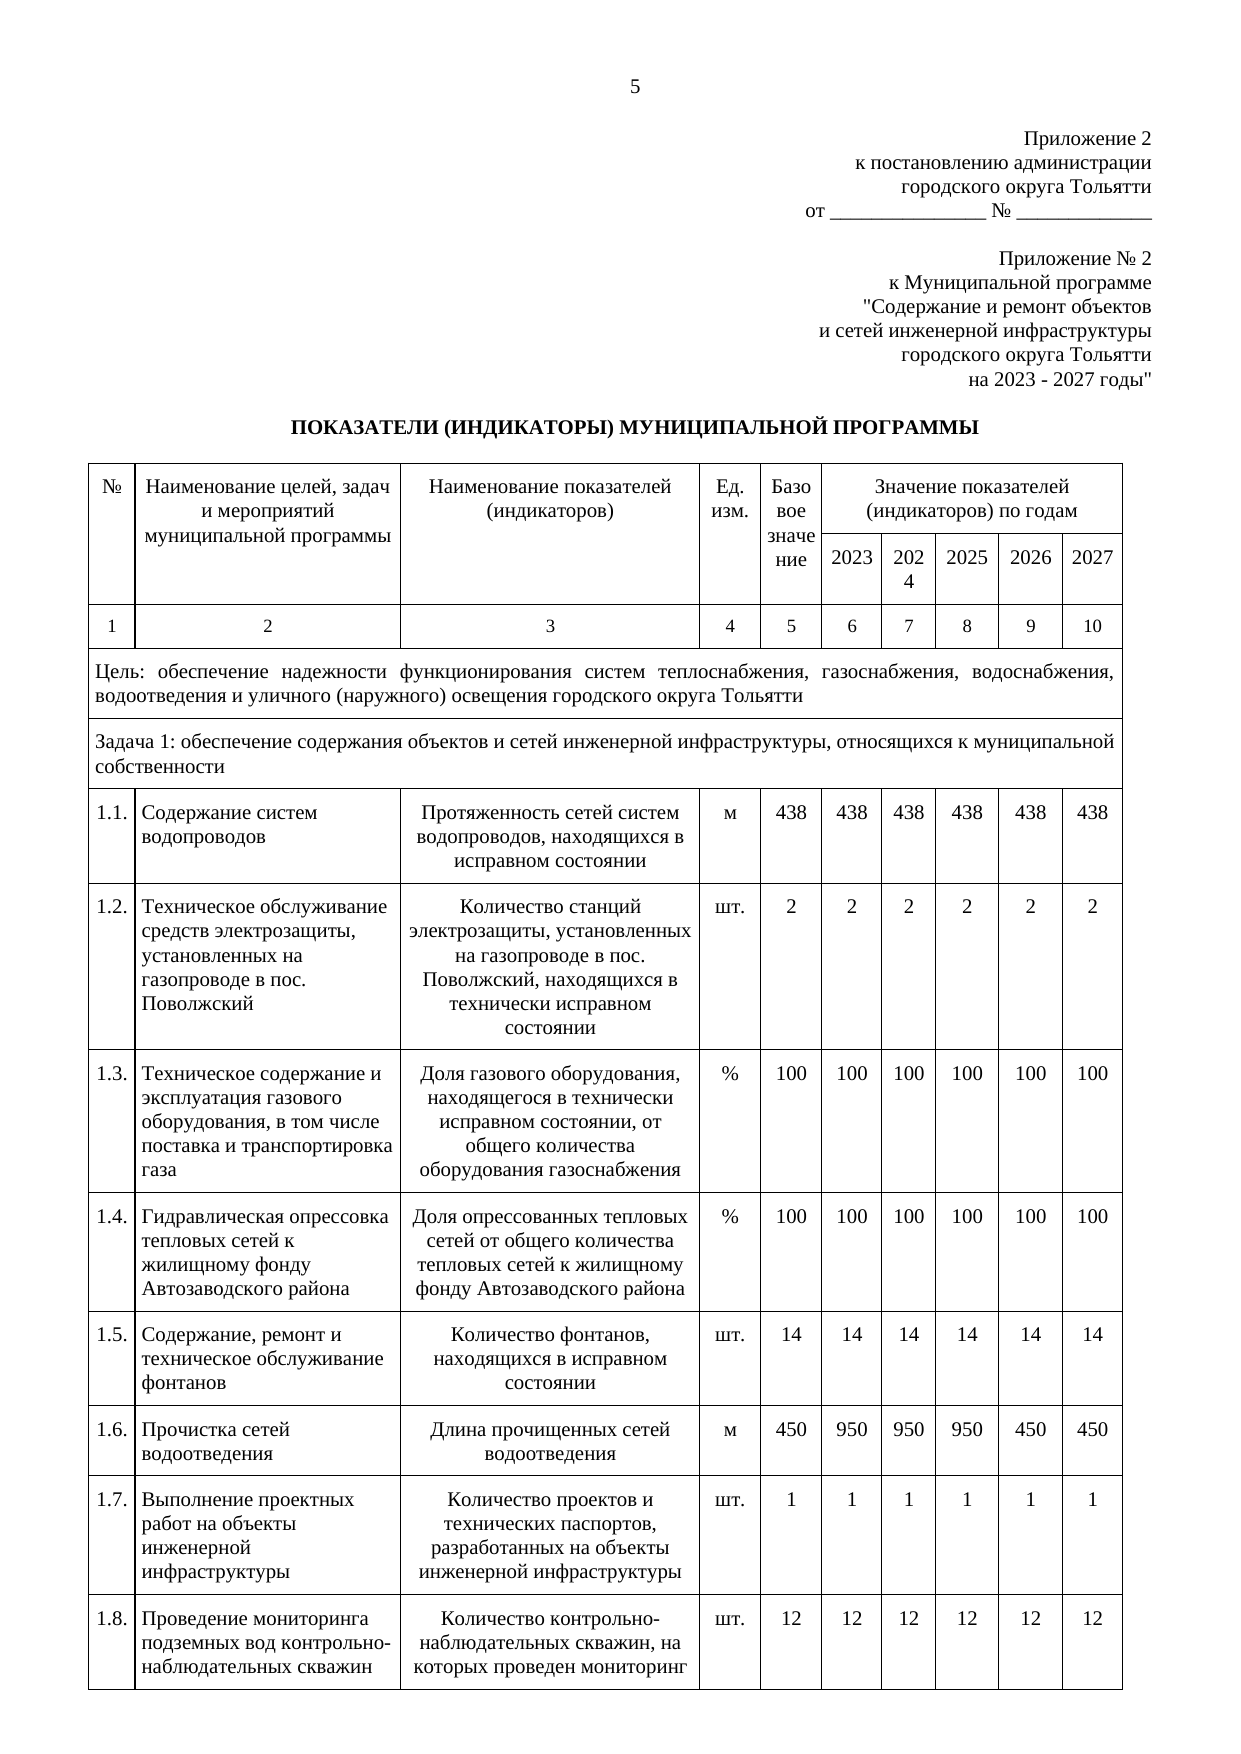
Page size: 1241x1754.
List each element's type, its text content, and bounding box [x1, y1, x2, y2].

table_cell 950 [882, 1406, 935, 1475]
table_cell 14 [761, 1312, 821, 1405]
table_cell 12 [822, 1595, 881, 1688]
table_cell 100 [822, 1193, 881, 1311]
table_cell Протяженность сетей систем водопроводов, находящихся в исправном состоянии [401, 789, 699, 883]
table_cell 2 [936, 884, 998, 1049]
table_cell Содержание, ремонт и техническое обслуживание фонтанов [136, 1312, 400, 1405]
table_cell % [700, 1193, 760, 1311]
table_cell Количество станций электрозащиты, установленных на газопроводе в пос. Поволжский, находящихся в технически исправном состоянии [401, 884, 699, 1049]
table_cell 1 [822, 1476, 881, 1594]
table_cell 12 [761, 1595, 821, 1688]
table_cell 1.6. [89, 1406, 134, 1475]
table_cell Гидравлическая опрессовка тепловых сетей к жилищному фонду Автозаводского района [136, 1193, 400, 1311]
table_cell шт. [700, 1312, 760, 1405]
table_cell 2 [999, 884, 1062, 1049]
table_cell 100 [882, 1193, 935, 1311]
table_cell 100 [999, 1193, 1062, 1311]
table_cell 2024 [882, 534, 935, 603]
table_cell 1 [1063, 1476, 1122, 1594]
table_cell 1 [89, 605, 134, 647]
table_cell 1.2. [89, 884, 134, 1049]
table_cell 5 [761, 605, 821, 647]
table_cell 12 [999, 1595, 1062, 1688]
table_cell 9 [999, 605, 1062, 647]
table_cell 100 [1063, 1050, 1122, 1192]
table_cell 12 [882, 1595, 935, 1688]
table_cell 1 [936, 1476, 998, 1594]
table_cell 450 [761, 1406, 821, 1475]
table_cell Количество проектов и технических паспортов, разработанных на объекты инженерной инфраструктуры [401, 1476, 699, 1594]
table_cell Выполнение проектных работ на объекты инженерной инфраструктуры [136, 1476, 400, 1594]
table_cell 6 [822, 605, 881, 647]
table_cell 100 [1063, 1193, 1122, 1311]
table_cell 438 [882, 789, 935, 883]
table_cell Проведение мониторинга подземных вод контрольно-наблюдательных скважин [136, 1595, 400, 1688]
table_cell 100 [936, 1193, 998, 1311]
table_cell % [700, 1050, 760, 1192]
table_cell шт. [700, 1476, 760, 1594]
table_cell 100 [822, 1050, 881, 1192]
table_cell 12 [1063, 1595, 1122, 1688]
table_cell 1.8. [89, 1595, 134, 1688]
title к Муниципальной программе [118, 270, 1152, 294]
table_cell 950 [936, 1406, 998, 1475]
table_cell м [700, 1406, 760, 1475]
table_cell 450 [1063, 1406, 1122, 1475]
table_cell Содержание систем водопроводов [136, 789, 400, 883]
title на 2023 - 2027 годы" [118, 366, 1152, 391]
table_cell 3 [401, 605, 699, 647]
table_cell Доля опрессованных тепловых сетей от общего количества тепловых сетей к жилищному фонду Автозаводского района [401, 1193, 699, 1311]
table_cell Количество фонтанов, находящихся в исправном состоянии [401, 1312, 699, 1405]
table_cell 1 [882, 1476, 935, 1594]
table_cell 1.1. [89, 789, 134, 883]
table_cell 100 [761, 1050, 821, 1192]
table_cell 2026 [999, 534, 1062, 603]
table_cell 1.4. [89, 1193, 134, 1311]
title городского округа Тольятти [118, 342, 1152, 366]
title и сетей инженерной инфраструктуры [118, 318, 1152, 342]
table_cell 2027 [1063, 534, 1122, 603]
table_cell 2 [822, 884, 881, 1049]
table_cell 1 [761, 1476, 821, 1594]
table_cell м [700, 789, 760, 883]
table_cell 1.7. [89, 1476, 134, 1594]
table_cell 8 [936, 605, 998, 647]
table_cell 10 [1063, 605, 1122, 647]
table_cell 950 [822, 1406, 881, 1475]
table_cell 100 [882, 1050, 935, 1192]
title ПОКАЗАТЕЛИ (ИНДИКАТОРЫ) МУНИЦИПАЛЬНОЙ ПРОГРАММЫ [118, 414, 1152, 439]
table_cell 2 [882, 884, 935, 1049]
table_cell 7 [882, 605, 935, 647]
table_cell 438 [761, 789, 821, 883]
title Приложение № 2 [118, 246, 1152, 270]
table_cell 14 [999, 1312, 1062, 1405]
table_cell 4 [700, 605, 760, 647]
table_cell Прочистка сетей водоотведения [136, 1406, 400, 1475]
table_cell Количество контрольно-наблюдательных скважин, на которых проведен мониторинг [401, 1595, 699, 1688]
table_cell 1.3. [89, 1050, 134, 1192]
table_header Наименование показателей (индикаторов) [401, 464, 699, 603]
table_cell 1.5. [89, 1312, 134, 1405]
table_cell 438 [1063, 789, 1122, 883]
title от _______________ № _____________ [118, 198, 1152, 222]
table_cell 438 [936, 789, 998, 883]
table_cell Доля газового оборудования, находящегося в технически исправном состоянии, от общего количества оборудования газоснабжения [401, 1050, 699, 1192]
table_cell шт. [700, 1595, 760, 1688]
table_cell 100 [999, 1050, 1062, 1192]
table_cell 450 [999, 1406, 1062, 1475]
table_cell Цель: обеспечение надежности функционирования систем теплоснабжения, газоснабжения, водоснабжения, водоотведения и уличного (наружного) освещения городского округа Тольятти [89, 649, 1122, 718]
table_cell 1 [999, 1476, 1062, 1594]
title Приложение 2 [118, 126, 1152, 150]
table_cell 438 [822, 789, 881, 883]
title "Содержание и ремонт объектов [118, 294, 1152, 318]
table_cell 12 [936, 1595, 998, 1688]
table_cell Длина прочищенных сетей водоотведения [401, 1406, 699, 1475]
table_cell шт. [700, 884, 760, 1049]
title городского округа Тольятти [118, 174, 1152, 198]
table_header Ед. изм. [700, 464, 760, 603]
table_header Значение показателей (индикаторов) по годам [822, 464, 1122, 533]
table_header Базовое значение [761, 464, 821, 603]
table_cell Техническое обслуживание средств электрозащиты, установленных на газопроводе в пос. Поволжский [136, 884, 400, 1049]
table_cell Задача 1: обеспечение содержания объектов и сетей инженерной инфраструктуры, относящихся к муниципальной собственности [89, 719, 1122, 788]
table_cell 2025 [936, 534, 998, 603]
table_cell 2023 [822, 534, 881, 603]
table_header Наименование целей, задач и мероприятий муниципальной программы [136, 464, 400, 603]
table_cell 2 [1063, 884, 1122, 1049]
table_cell 14 [882, 1312, 935, 1405]
table_cell 100 [936, 1050, 998, 1192]
table_cell 2 [761, 884, 821, 1049]
table_cell 438 [999, 789, 1062, 883]
table_cell 100 [761, 1193, 821, 1311]
table_cell Техническое содержание и эксплуатация газового оборудования, в том числе поставка и транспортировка газа [136, 1050, 400, 1192]
table_cell 14 [822, 1312, 881, 1405]
table_header № [89, 464, 134, 603]
title к постановлению администрации [118, 150, 1152, 174]
table_cell 14 [1063, 1312, 1122, 1405]
table_cell 2 [136, 605, 400, 647]
table_cell 14 [936, 1312, 998, 1405]
